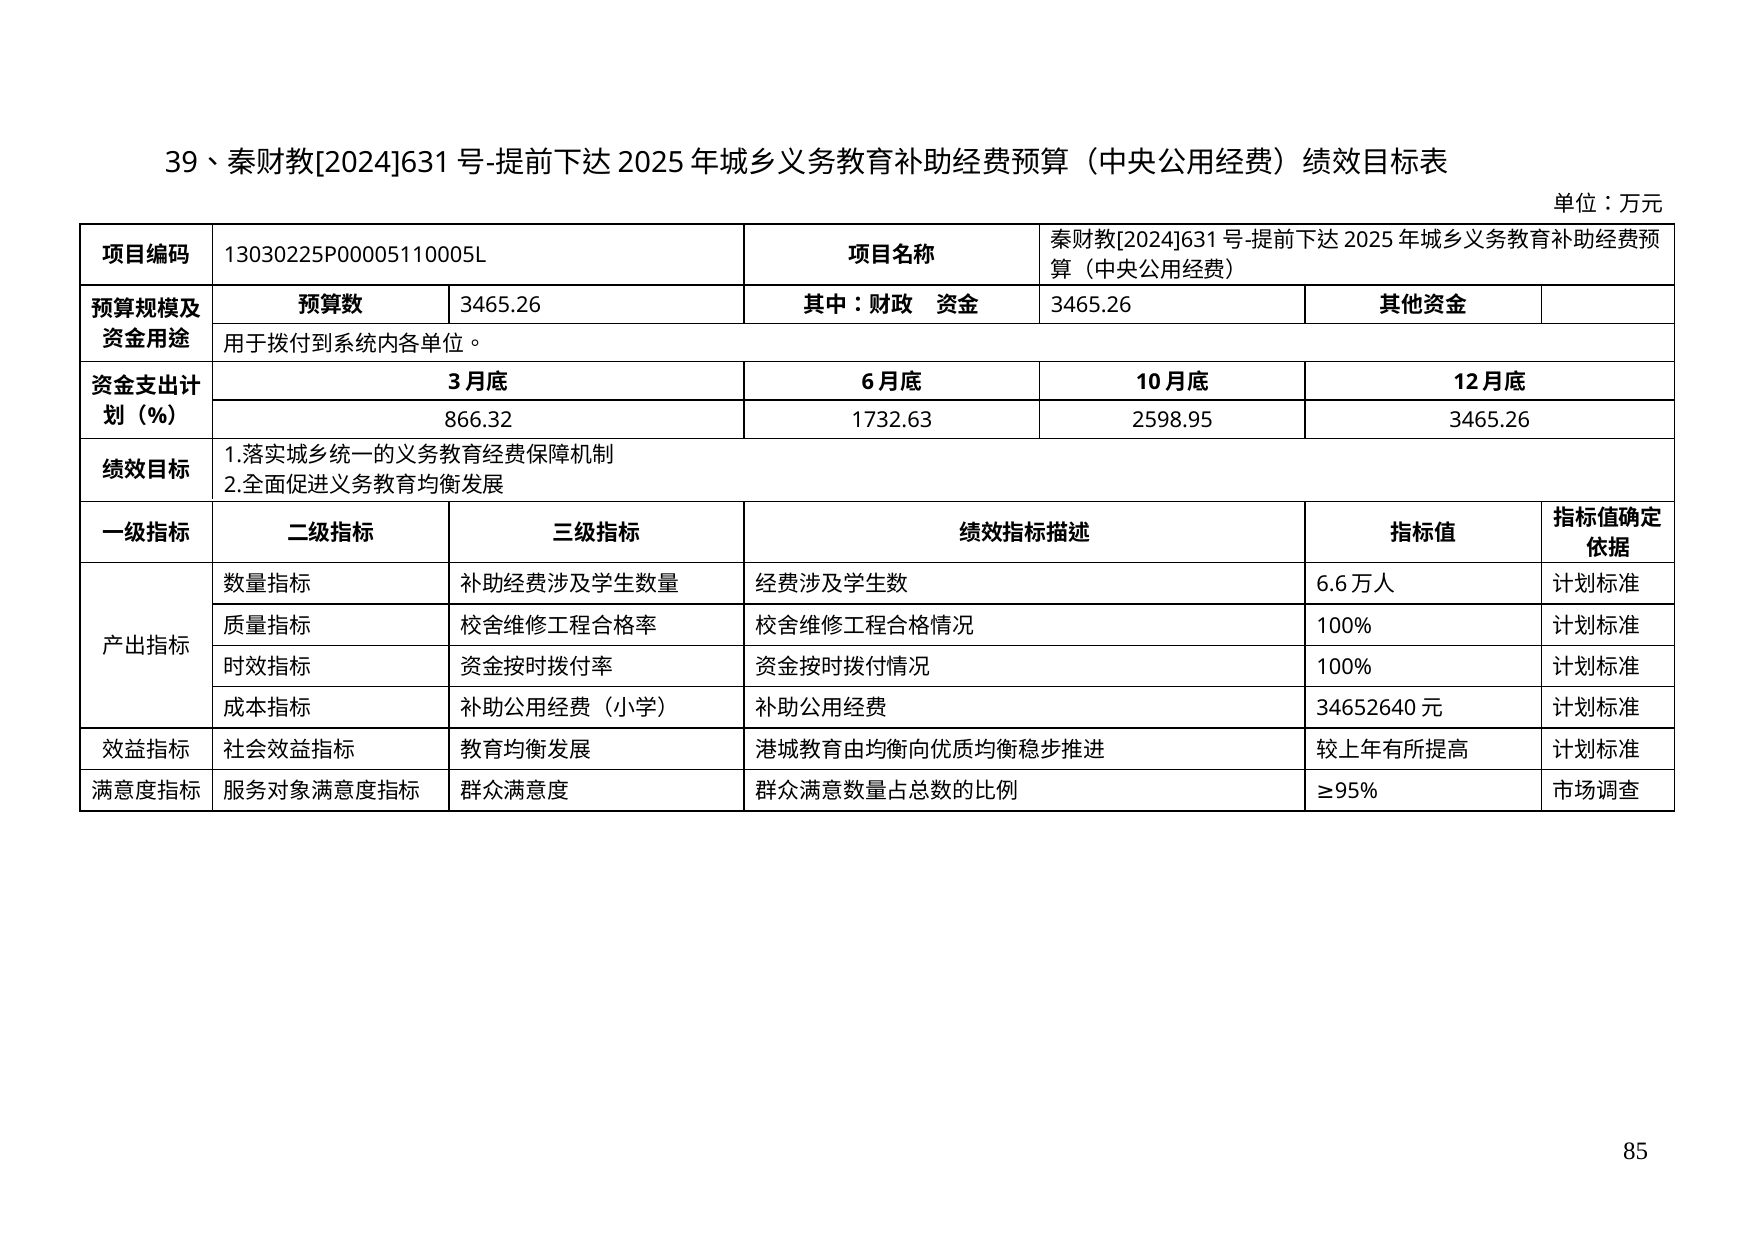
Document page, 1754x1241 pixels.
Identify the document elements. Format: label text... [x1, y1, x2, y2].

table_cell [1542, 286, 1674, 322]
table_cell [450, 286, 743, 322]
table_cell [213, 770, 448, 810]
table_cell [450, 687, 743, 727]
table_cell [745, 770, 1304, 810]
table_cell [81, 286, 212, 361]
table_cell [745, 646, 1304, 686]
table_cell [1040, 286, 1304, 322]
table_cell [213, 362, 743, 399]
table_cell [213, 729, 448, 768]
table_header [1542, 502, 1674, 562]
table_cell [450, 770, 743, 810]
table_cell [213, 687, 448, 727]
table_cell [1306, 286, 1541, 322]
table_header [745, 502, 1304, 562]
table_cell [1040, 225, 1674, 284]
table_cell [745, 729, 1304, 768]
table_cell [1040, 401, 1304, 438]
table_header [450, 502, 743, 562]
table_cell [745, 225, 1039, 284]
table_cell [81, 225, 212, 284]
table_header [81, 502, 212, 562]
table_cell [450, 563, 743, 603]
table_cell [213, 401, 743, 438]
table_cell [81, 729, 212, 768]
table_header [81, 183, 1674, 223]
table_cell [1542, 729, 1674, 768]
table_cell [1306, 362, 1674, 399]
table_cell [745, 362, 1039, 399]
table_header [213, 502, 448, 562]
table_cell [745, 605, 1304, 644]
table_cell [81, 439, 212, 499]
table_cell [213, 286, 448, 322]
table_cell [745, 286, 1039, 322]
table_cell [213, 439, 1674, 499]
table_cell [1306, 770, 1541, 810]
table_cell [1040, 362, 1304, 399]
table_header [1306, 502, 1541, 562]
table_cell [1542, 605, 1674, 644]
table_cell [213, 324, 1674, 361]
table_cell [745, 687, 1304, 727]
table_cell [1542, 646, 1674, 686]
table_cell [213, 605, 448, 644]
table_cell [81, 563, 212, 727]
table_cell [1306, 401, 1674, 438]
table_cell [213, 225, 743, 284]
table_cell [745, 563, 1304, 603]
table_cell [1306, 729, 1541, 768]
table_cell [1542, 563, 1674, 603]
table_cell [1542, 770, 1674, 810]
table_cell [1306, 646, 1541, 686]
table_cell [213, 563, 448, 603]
text 39、秦财教[2024]631号-提前下达2025年城乡义务教育补助经费预算（中央公用经费）绩效目标表 [106, 142, 1648, 181]
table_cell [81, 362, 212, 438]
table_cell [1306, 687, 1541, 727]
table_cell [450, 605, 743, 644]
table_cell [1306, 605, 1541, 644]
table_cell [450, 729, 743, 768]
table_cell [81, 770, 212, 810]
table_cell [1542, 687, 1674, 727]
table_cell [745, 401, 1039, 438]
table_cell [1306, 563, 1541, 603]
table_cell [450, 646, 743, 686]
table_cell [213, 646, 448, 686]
